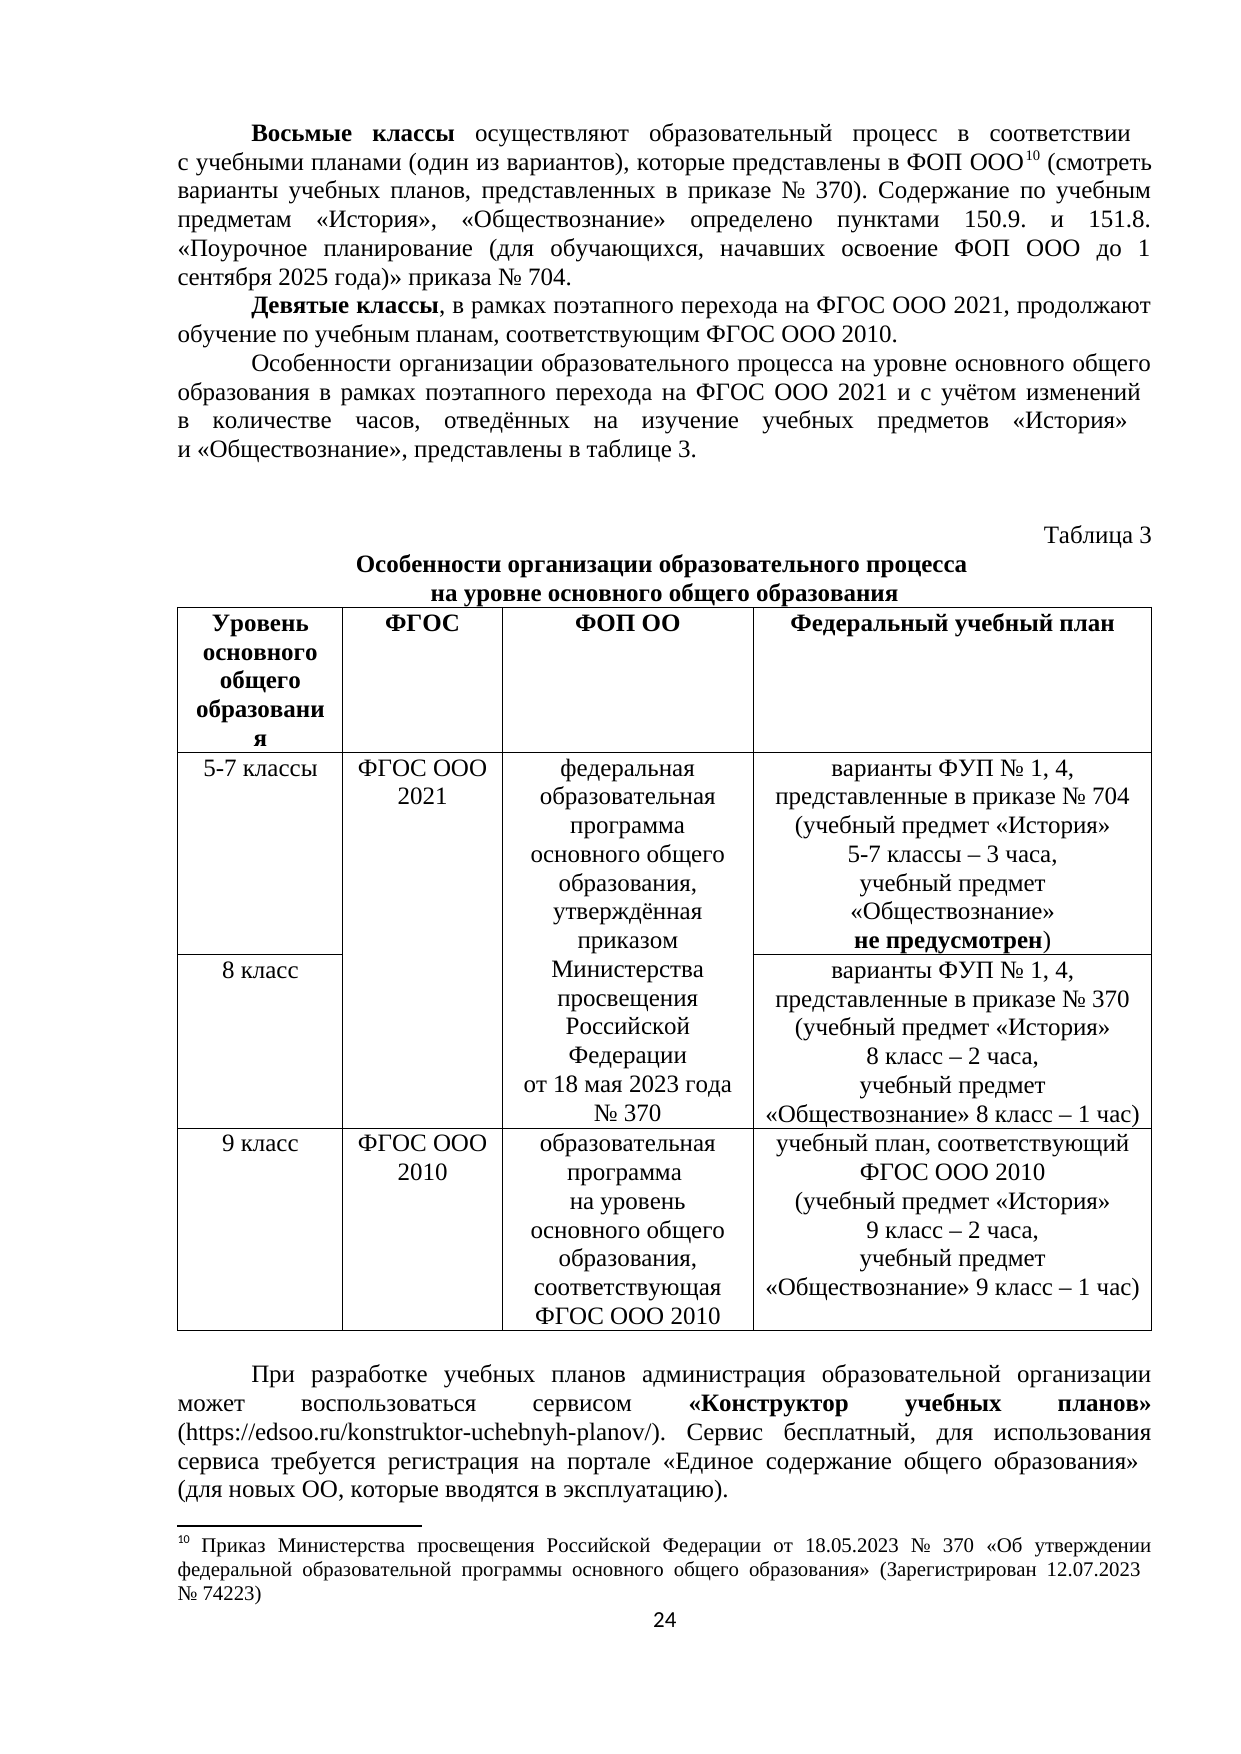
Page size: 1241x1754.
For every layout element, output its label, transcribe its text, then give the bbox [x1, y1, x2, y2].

text Восьмые классы осуществляют образовательный процесс в соответствии с учебными планами (один из вариантов), которые представлены в ФОП ООО (смотреть варианты учебных планов, представленных в приказе № 370). Содержание по учебным предметам «История», «Обществознание» определено пунктами 150.9. и 151.8. «Поурочное планирование (для обучающихся, начавших освоение ФОП ООО до 1 сентября 2025 года)» приказа № 704. [177, 118, 1152, 291]
text Девятые классы, в рамках поэтапного перехода на ФГОС ООО 2021, продолжают обучение по учебным планам, соответствующим ФГОС ООО 2010. [177, 291, 1152, 348]
table_cell 5-7 классы [178, 753, 342, 954]
table_cell 8 класс [178, 955, 342, 1127]
table_cell ФГОС ООО 2021 [343, 753, 502, 1127]
text Особенности организации образовательного процесса на уровне основного общего образования в рамках поэтапного перехода на ФГОС ООО 2021 и с учётом изменений в количестве часов, отведённых на изучение учебных предметов «История» и «Обществознание», представлены в таблице 3. [177, 348, 1152, 463]
table_cell образовательная программа на уровень основного общего образования, соответствующая ФГОС ООО 2010 [503, 1129, 753, 1330]
text Таблица 3 [177, 521, 1152, 549]
table_cell ФГОС ООО 2010 [343, 1129, 502, 1330]
table_cell учебный план, соответствующий ФГОС ООО 2010 (учебный предмет «История» 9 класс – 2 часа, учебный предмет «Обществознание» 9 класс – 1 час) [754, 1129, 1151, 1330]
table_cell федеральная образовательная программа основного общего образования, утверждённая приказом Министерства просвещения Российской Федерации от 18 мая 2023 года № 370 [503, 753, 753, 1127]
text Особенности организации образовательного процесса на уровне основного общего образования [177, 549, 1152, 607]
table_header Федеральный учебный план [754, 608, 1151, 752]
text При разработке учебных планов администрация образовательной организации может воспользоваться сервисом «Конструктор учебных планов» (https://edsoo.ru/konstruktor-uchebnyh-planov/). Сервис бесплатный, для использования сервиса требуется регистрация на портале «Единое содержание общего образования» (для новых ОО, которые вводятся в эксплуатацию). [177, 1359, 1152, 1503]
table_header ФОП ОО [503, 608, 753, 752]
table_header Уровень основного общего образования [178, 608, 342, 752]
table_cell варианты ФУП № 1, 4, представленные в приказе № 370 (учебный предмет «История» 8 класс – 2 часа, учебный предмет «Обществознание» 8 класс – 1 час) [754, 955, 1151, 1127]
table_cell 9 класс [178, 1129, 342, 1330]
table_header ФГОС [343, 608, 502, 752]
table_cell варианты ФУП № 1, 4, представленные в приказе № 704 (учебный предмет «История» 5-7 классы – 3 часа, учебный предмет «Обществознание» не предусмотрен) [754, 753, 1151, 954]
